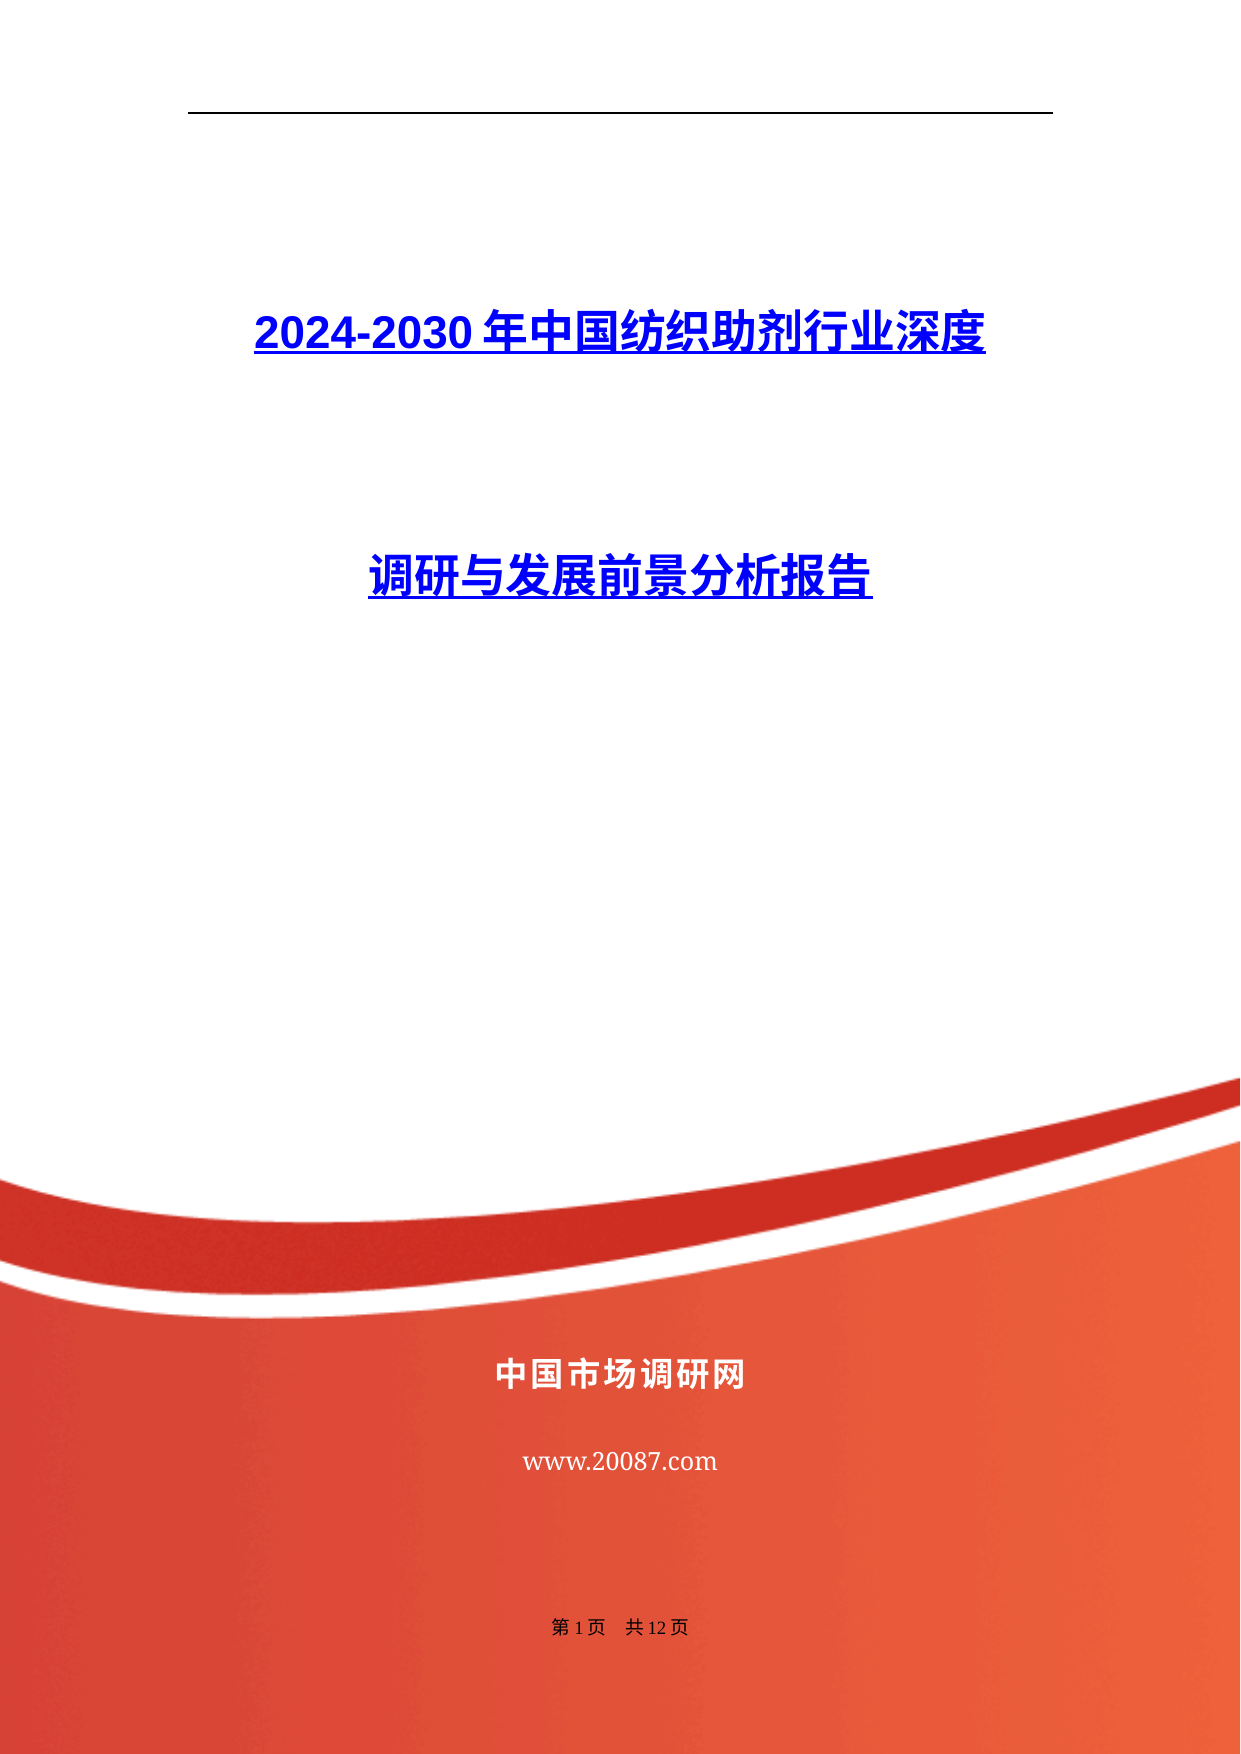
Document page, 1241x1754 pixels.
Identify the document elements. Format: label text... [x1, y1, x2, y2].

picture [0, 1006, 1241, 1754]
subtitle 中国市场调研网 [187, 1339, 1053, 1404]
text www.20087.com [187, 1428, 1053, 1493]
table_header 2024-2030年中国纺织助剂行业深度调研与发展前景分析报告 [188, 207, 1053, 773]
